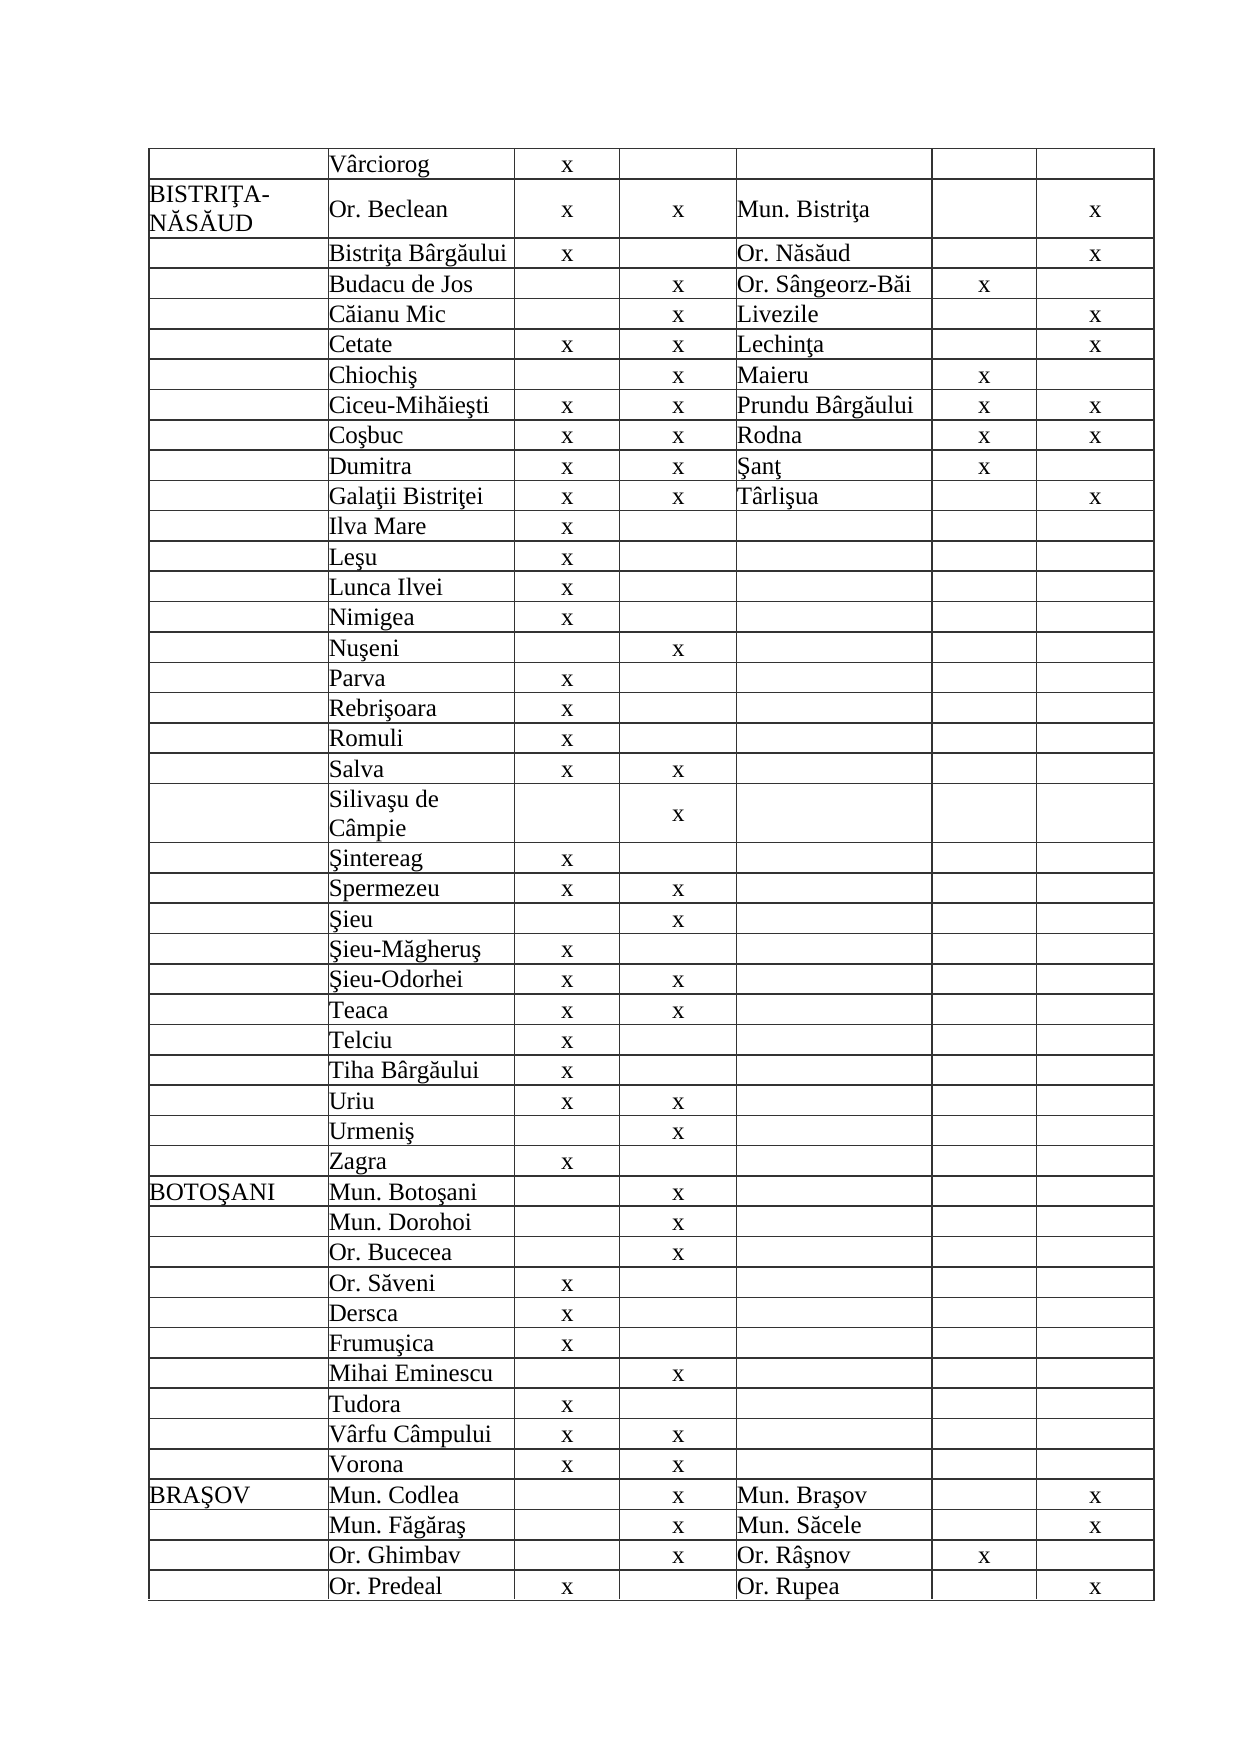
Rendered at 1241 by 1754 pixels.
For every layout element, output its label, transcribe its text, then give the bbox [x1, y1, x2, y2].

table_cell Şintereag [329, 843, 514, 872]
table_cell [150, 1056, 328, 1084]
table_cell [933, 1056, 1036, 1084]
table_cell [933, 572, 1036, 601]
table_cell [150, 1359, 328, 1387]
table_cell [933, 542, 1036, 570]
table_cell x [1037, 1510, 1153, 1539]
table_cell [737, 1116, 931, 1145]
table_cell Tiha Bârgăului [329, 1056, 514, 1084]
table_cell x [620, 390, 736, 419]
table_cell x [620, 1510, 736, 1539]
table_cell x [515, 1328, 619, 1357]
table_cell [933, 754, 1036, 783]
table_cell x [515, 1298, 619, 1327]
table_cell [515, 1510, 619, 1539]
table_cell [1037, 149, 1153, 178]
table_cell [620, 1268, 736, 1296]
table_cell [150, 1541, 328, 1569]
table_cell [150, 1571, 328, 1599]
table_cell x [620, 904, 736, 933]
table_cell [933, 1328, 1036, 1357]
table_cell x [1037, 1571, 1153, 1599]
table_cell [933, 1359, 1036, 1387]
table_cell [150, 330, 328, 358]
table_cell [1037, 572, 1153, 601]
table_cell [150, 572, 328, 601]
table_cell [933, 724, 1036, 752]
table_cell [150, 1146, 328, 1175]
table_cell [150, 693, 328, 722]
table_cell [150, 1298, 328, 1327]
table_cell [737, 602, 931, 631]
table_cell [737, 934, 931, 963]
table_cell [515, 1237, 619, 1266]
table_cell x [620, 995, 736, 1023]
table_cell [150, 995, 328, 1023]
table_cell [620, 693, 736, 722]
table_cell Or. Predeal [329, 1571, 514, 1599]
table_cell [737, 1419, 931, 1448]
table_cell [150, 663, 328, 692]
table_cell [737, 1328, 931, 1357]
table_cell [515, 1116, 619, 1145]
table_cell [150, 904, 328, 933]
table_cell x [933, 269, 1036, 298]
table_cell [1037, 1328, 1153, 1357]
table_cell [737, 1298, 931, 1327]
table_cell x [620, 1541, 736, 1569]
table_cell [150, 724, 328, 752]
table_cell x [620, 1480, 736, 1508]
table_cell x [620, 1116, 736, 1145]
table_cell Şieu-Odorhei [329, 965, 514, 993]
table_cell [620, 1056, 736, 1084]
table_cell [1037, 1116, 1153, 1145]
table_cell Romuli [329, 724, 514, 752]
table_cell [737, 1450, 931, 1478]
table_cell [933, 1298, 1036, 1327]
table_cell Târlişua [737, 481, 931, 510]
table_cell x [515, 1086, 619, 1114]
table_cell [620, 602, 736, 631]
table_cell x [620, 1177, 736, 1205]
table_cell Mun. Bistriţa [737, 180, 931, 237]
table_cell [150, 269, 328, 298]
table_cell x [515, 481, 619, 510]
table_cell x [515, 390, 619, 419]
table_cell [933, 602, 1036, 631]
table_cell Maieru [737, 360, 931, 388]
table_cell [150, 1389, 328, 1418]
table_cell [1037, 633, 1153, 661]
table_cell [1037, 360, 1153, 388]
table_cell [1037, 602, 1153, 631]
table_cell [150, 149, 328, 178]
table_cell [737, 1025, 931, 1054]
table_cell [933, 149, 1036, 178]
table_cell x [515, 1389, 619, 1418]
table_cell [933, 784, 1036, 842]
table_cell x [620, 1359, 736, 1387]
table_cell [1037, 451, 1153, 479]
table_cell [620, 724, 736, 752]
table_cell [1037, 1025, 1153, 1054]
table_cell [1037, 904, 1153, 933]
table_cell [150, 542, 328, 570]
table_cell x [515, 663, 619, 692]
table_cell x [515, 542, 619, 570]
table_cell [1037, 874, 1153, 902]
table_cell [620, 1298, 736, 1327]
table_cell x [515, 421, 619, 449]
table_cell [150, 874, 328, 902]
table_cell Parva [329, 663, 514, 692]
table_cell [1037, 1237, 1153, 1266]
table_cell [620, 1025, 736, 1054]
table_cell [933, 1177, 1036, 1205]
table_cell Uriu [329, 1086, 514, 1114]
table_cell x [620, 633, 736, 661]
table_cell [737, 1359, 931, 1387]
table_cell x [515, 754, 619, 783]
table_cell [737, 149, 931, 178]
table_cell x [515, 874, 619, 902]
table_cell x [620, 299, 736, 328]
table_cell Rodna [737, 421, 931, 449]
table_cell x [515, 451, 619, 479]
table_cell Zagra [329, 1146, 514, 1175]
table_cell x [515, 180, 619, 237]
table_cell [515, 1541, 619, 1569]
table_cell [620, 511, 736, 540]
table_cell x [515, 511, 619, 540]
table_cell x [620, 360, 736, 388]
table_cell x [620, 1086, 736, 1114]
table_cell [737, 542, 931, 570]
table_cell x [515, 149, 619, 178]
table_cell [1037, 1541, 1153, 1569]
table_cell [1037, 1146, 1153, 1175]
table_cell x [620, 451, 736, 479]
table_cell x [620, 1419, 736, 1448]
table_cell Şieu [329, 904, 514, 933]
table_cell [1037, 1419, 1153, 1448]
table_cell Telciu [329, 1025, 514, 1054]
table_cell [1037, 724, 1153, 752]
table_cell BOTOŞANI [150, 1177, 328, 1205]
table_cell [515, 299, 619, 328]
table_cell [515, 360, 619, 388]
table_cell [737, 724, 931, 752]
table_cell [933, 1450, 1036, 1478]
table_cell Mun. Săcele [737, 1510, 931, 1539]
table_cell [150, 481, 328, 510]
table_cell x [620, 269, 736, 298]
table_cell [933, 1419, 1036, 1448]
table_cell x [515, 1268, 619, 1296]
table_cell Budacu de Jos [329, 269, 514, 298]
table_cell [515, 1480, 619, 1508]
table_cell x [515, 1025, 619, 1054]
table_cell [737, 965, 931, 993]
table_cell Nuşeni [329, 633, 514, 661]
table_cell [150, 239, 328, 267]
table_cell [933, 633, 1036, 661]
table_cell [1037, 1389, 1153, 1418]
table_cell [150, 633, 328, 661]
table_cell Spermezeu [329, 874, 514, 902]
table_cell [620, 239, 736, 267]
table_cell Salva [329, 754, 514, 783]
table_cell x [515, 1419, 619, 1448]
table_cell Mun. Făgăraş [329, 1510, 514, 1539]
table_cell [150, 602, 328, 631]
table_cell x [515, 330, 619, 358]
table_cell [933, 1025, 1036, 1054]
table_cell [933, 1207, 1036, 1236]
table_cell [1037, 511, 1153, 540]
table_cell [933, 874, 1036, 902]
table_cell Livezile [737, 299, 931, 328]
table_cell [933, 693, 1036, 722]
table_cell Rebrişoara [329, 693, 514, 722]
table_cell [933, 180, 1036, 237]
table_cell [933, 1268, 1036, 1296]
table_cell [737, 1146, 931, 1175]
table_cell [933, 1146, 1036, 1175]
table_cell [515, 1359, 619, 1387]
table_cell Coşbuc [329, 421, 514, 449]
table_cell [1037, 754, 1153, 783]
table_cell [620, 843, 736, 872]
table_cell x [515, 239, 619, 267]
table_cell x [933, 360, 1036, 388]
table_cell Nimigea [329, 602, 514, 631]
table_cell x [515, 843, 619, 872]
table_cell x [933, 421, 1036, 449]
table_cell x [1037, 481, 1153, 510]
table_cell [150, 1510, 328, 1539]
table_cell x [1037, 299, 1153, 328]
table_cell Ciceu-Mihăieşti [329, 390, 514, 419]
table_cell [150, 934, 328, 963]
table_cell [1037, 1177, 1153, 1205]
table_cell [933, 1237, 1036, 1266]
table_cell x [515, 693, 619, 722]
table_cell [150, 1207, 328, 1236]
table_cell [150, 1450, 328, 1478]
table_cell Or. Beclean [329, 180, 514, 237]
table_cell [620, 663, 736, 692]
table_cell Mun. Botoşani [329, 1177, 514, 1205]
table_cell x [933, 1541, 1036, 1569]
table_cell Cetate [329, 330, 514, 358]
table_cell [620, 1571, 736, 1599]
table_cell [933, 663, 1036, 692]
table_cell [515, 1207, 619, 1236]
table_cell Dersca [329, 1298, 514, 1327]
table_cell Căianu Mic [329, 299, 514, 328]
table_cell [737, 904, 931, 933]
table_cell Mun. Codlea [329, 1480, 514, 1508]
table_cell Or. Săveni [329, 1268, 514, 1296]
table_cell [933, 934, 1036, 963]
table_cell x [620, 784, 736, 842]
table_cell [1037, 1359, 1153, 1387]
table_cell [150, 360, 328, 388]
table_cell [1037, 934, 1153, 963]
table_cell [933, 1116, 1036, 1145]
table_cell x [620, 421, 736, 449]
table_cell [737, 1177, 931, 1205]
table_cell [150, 511, 328, 540]
table_cell [737, 1237, 931, 1266]
table_cell [150, 1086, 328, 1114]
table_cell [515, 904, 619, 933]
table_cell [1037, 1207, 1153, 1236]
table_cell [933, 995, 1036, 1023]
table_cell [737, 754, 931, 783]
table_cell [737, 1086, 931, 1114]
table_cell Mihai Eminescu [329, 1359, 514, 1387]
table_cell x [515, 934, 619, 963]
table_cell Vârfu Câmpului [329, 1419, 514, 1448]
table_cell Or. Bucecea [329, 1237, 514, 1266]
table_cell [1037, 542, 1153, 570]
table_cell x [515, 965, 619, 993]
table_cell x [620, 874, 736, 902]
table_cell Dumitra [329, 451, 514, 479]
table_cell [737, 1268, 931, 1296]
table_cell Lechinţa [737, 330, 931, 358]
table_cell [933, 1571, 1036, 1599]
table_cell x [515, 995, 619, 1023]
table_cell Urmeniş [329, 1116, 514, 1145]
table_cell [620, 1389, 736, 1418]
table_cell [737, 693, 931, 722]
table_cell [620, 542, 736, 570]
table_cell [620, 572, 736, 601]
table_cell [1037, 1298, 1153, 1327]
table_cell BRAŞOV [150, 1480, 328, 1508]
table_cell [933, 965, 1036, 993]
table_cell [1037, 663, 1153, 692]
table_cell Teaca [329, 995, 514, 1023]
table_cell Lunca Ilvei [329, 572, 514, 601]
table_cell x [515, 1450, 619, 1478]
table_cell [515, 633, 619, 661]
table_cell x [515, 602, 619, 631]
table_cell [1037, 784, 1153, 842]
table_cell Or. Sângeorz-Băi [737, 269, 931, 298]
table_cell [1037, 1086, 1153, 1114]
table_cell Vorona [329, 1450, 514, 1478]
table_cell Mun. Dorohoi [329, 1207, 514, 1236]
table_cell [933, 1510, 1036, 1539]
table_cell Or. Năsăud [737, 239, 931, 267]
table_cell [150, 965, 328, 993]
table_cell Bistriţa Bârgăului [329, 239, 514, 267]
table_cell [933, 299, 1036, 328]
table_cell [150, 1419, 328, 1448]
table_cell [620, 1146, 736, 1175]
table_cell x [515, 1146, 619, 1175]
table_cell [150, 843, 328, 872]
table_cell x [1037, 421, 1153, 449]
table_cell x [515, 1056, 619, 1084]
table_cell x [1037, 1480, 1153, 1508]
table_cell [1037, 1450, 1153, 1478]
table_cell Silivaşu de Câmpie [329, 784, 514, 842]
table_cell [737, 1389, 931, 1418]
table_cell [150, 1237, 328, 1266]
table_cell Mun. Braşov [737, 1480, 931, 1508]
table_cell [933, 843, 1036, 872]
table_cell x [1037, 239, 1153, 267]
table_cell [737, 572, 931, 601]
table_cell [150, 390, 328, 419]
table_cell x [1037, 330, 1153, 358]
table_cell [150, 1025, 328, 1054]
table_cell Ilva Mare [329, 511, 514, 540]
table_cell Frumuşica [329, 1328, 514, 1357]
table_cell [933, 1480, 1036, 1508]
table_cell x [620, 481, 736, 510]
table_cell [737, 633, 931, 661]
table_cell x [620, 180, 736, 237]
table_cell Şieu-Măgheruş [329, 934, 514, 963]
table_cell [737, 995, 931, 1023]
table_cell [933, 481, 1036, 510]
table_cell [150, 299, 328, 328]
table_cell [933, 1389, 1036, 1418]
table_cell [1037, 843, 1153, 872]
table_cell [933, 1086, 1036, 1114]
table_cell x [620, 1207, 736, 1236]
table_cell [150, 1116, 328, 1145]
table_cell [933, 330, 1036, 358]
table_cell Galaţii Bistriţei [329, 481, 514, 510]
table_cell [737, 511, 931, 540]
table_cell x [1037, 390, 1153, 419]
table_cell x [933, 451, 1036, 479]
table_cell [1037, 965, 1153, 993]
table_cell [150, 451, 328, 479]
table_cell x [620, 1237, 736, 1266]
table_cell x [1037, 180, 1153, 237]
table_cell [737, 663, 931, 692]
table_cell x [515, 572, 619, 601]
table_cell Vârciorog [329, 149, 514, 178]
table_cell BISTRIŢA-NĂSĂUD [150, 180, 328, 237]
table_cell [515, 1177, 619, 1205]
table_cell [150, 784, 328, 842]
table_cell Chiochiş [329, 360, 514, 388]
table_cell [620, 934, 736, 963]
table_cell [1037, 1056, 1153, 1084]
table_cell [1037, 1268, 1153, 1296]
table_cell [1037, 269, 1153, 298]
table_cell [737, 874, 931, 902]
table_cell [150, 421, 328, 449]
table_cell [150, 1268, 328, 1296]
table_cell [150, 754, 328, 783]
table_cell x [620, 1450, 736, 1478]
table_cell [620, 149, 736, 178]
table_cell [737, 843, 931, 872]
table_cell Or. Rupea [737, 1571, 931, 1599]
table_cell [1037, 693, 1153, 722]
table_cell [620, 1328, 736, 1357]
table_cell [933, 511, 1036, 540]
table_cell [737, 784, 931, 842]
table_cell [515, 784, 619, 842]
table_cell x [620, 965, 736, 993]
table_cell Prundu Bârgăului [737, 390, 931, 419]
table_cell x [620, 330, 736, 358]
table_cell Or. Ghimbav [329, 1541, 514, 1569]
table_cell Şanţ [737, 451, 931, 479]
table_cell Tudora [329, 1389, 514, 1418]
table_cell Or. Râşnov [737, 1541, 931, 1569]
table_cell [933, 904, 1036, 933]
table_cell [515, 269, 619, 298]
table_cell [737, 1056, 931, 1084]
table_cell [1037, 995, 1153, 1023]
table_cell x [933, 390, 1036, 419]
table_cell x [620, 754, 736, 783]
table_cell Leşu [329, 542, 514, 570]
table_cell [933, 239, 1036, 267]
table_cell [150, 1328, 328, 1357]
table_cell x [515, 724, 619, 752]
table_cell x [515, 1571, 619, 1599]
table_cell [737, 1207, 931, 1236]
